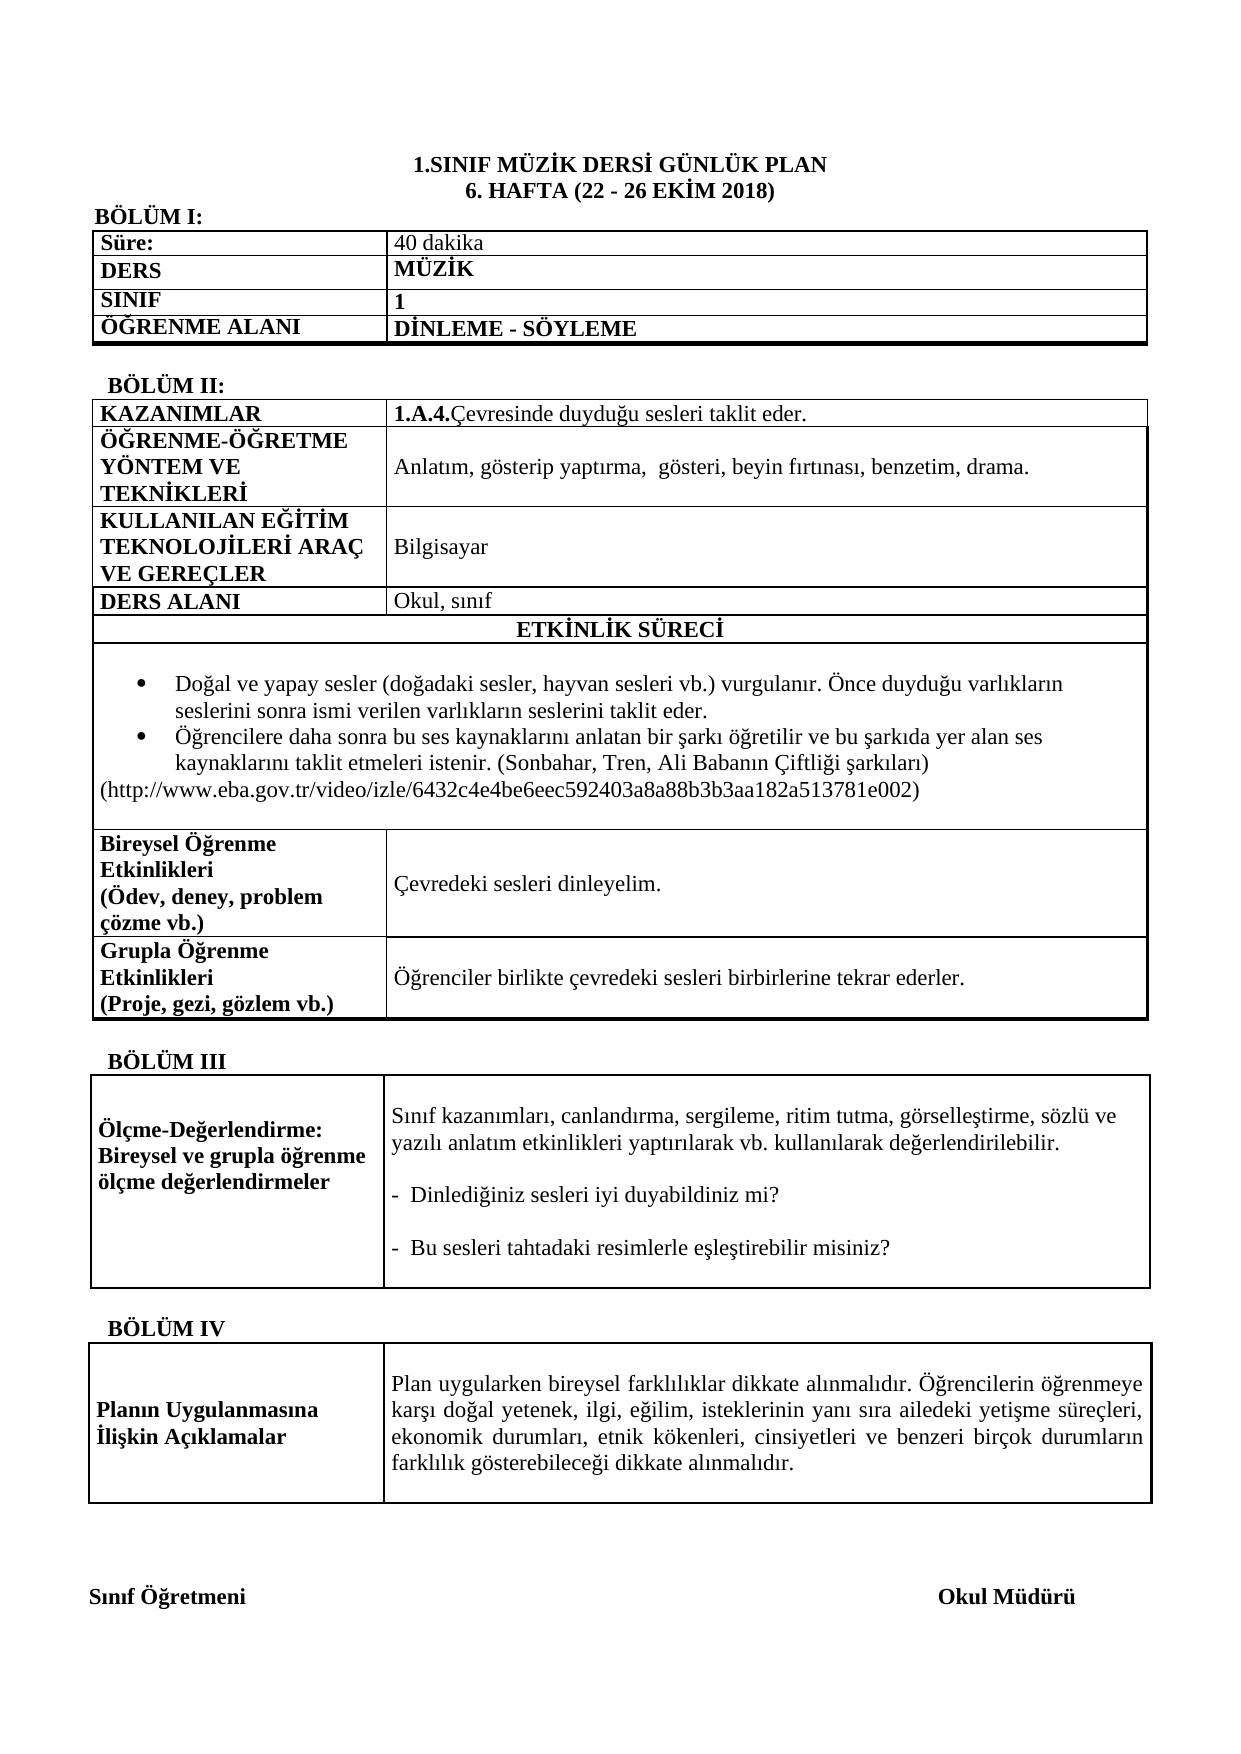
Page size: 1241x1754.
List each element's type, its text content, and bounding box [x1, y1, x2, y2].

table_cell ÖĞRENME ALANI [94, 316, 386, 341]
text Sınıf Öğretmeni Okul Müdürü [89, 1583, 1152, 1609]
table_cell Bilgisayar [387, 507, 1146, 586]
text BÖLÜM I: [89, 203, 1152, 230]
table_header Ölçme-Değerlendirme: Bireysel ve grupla öğrenme ölçme değerlendirmeler [92, 1076, 383, 1287]
table_cell DERS [94, 256, 386, 288]
subtitle BÖLÜM IV [89, 1315, 1152, 1342]
table_cell Çevredeki sesleri dinleyelim. [387, 830, 1146, 936]
table_cell Doğal ve yapay sesler (doğadaki sesler, hayvan sesleri vb.) vurgulanır. Önce duyduğu varlıkların seslerini sonra ismi verilen varlıkların seslerini taklit eder. Öğrencilere daha sonra bu ses kaynaklarını anlatan bir şarkı öğretilir ve bu şarkıda yer alan ses kaynaklarını taklit etmeleri istenir. (Sonbahar, Tren, Ali Babanın Çiftliği şarkıları) (http://www.eba.gov.tr/video/izle/6432c4e4be6eec592403a8a88b3b3aa182a513781e002) [94, 644, 1146, 828]
table_header 1.A.4.Çevresinde duyduğu sesleri taklit eder. [387, 400, 1147, 426]
text 6. HAFTA (22 - 26 EKİM 2018) [89, 177, 1152, 203]
table_cell ÖĞRENME-ÖĞRETME YÖNTEM VE TEKNİKLERİ [93, 427, 386, 506]
table_cell Okul, sınıf [387, 588, 1146, 614]
table_cell Anlatım, gösterip yaptırma, gösteri, beyin fırtınası, benzetim, drama. [387, 427, 1146, 506]
table_cell KULLANILAN EĞİTİM TEKNOLOJİLERİ ARAÇ VE GEREÇLER [93, 507, 386, 586]
table_header Plan uygularken bireysel farklılıklar dikkate alınmalıdır. Öğrencilerin öğrenmeye karşı doğal yetenek, ilgi, eğilim, isteklerinin yanı sıra ailedeki yetişme süreçleri, ekonomik durumları, etnik kökenleri, cinsiyetleri ve benzeri birçok durumların farklılık gösterebileceği dikkate alınmalıdır. [385, 1344, 1150, 1502]
table_header 40 dakika [388, 232, 1146, 255]
table_cell DİNLEME - SÖYLEME [388, 316, 1146, 341]
table_cell ETKİNLİK SÜRECİ [94, 616, 1146, 642]
table_header Sınıf kazanımları, canlandırma, sergileme, ritim tutma, görselleştirme, sözlü ve yazılı anlatım etkinlikleri yaptırılarak vb. kullanılarak değerlendirilebilir. - Dinlediğiniz sesleri iyi duyabildiniz mi? - Bu sesleri tahtadaki resimlerle eşleştirebilir misiniz? [385, 1076, 1149, 1287]
table_header KAZANIMLAR [93, 400, 386, 426]
table_cell MÜZİK [388, 256, 1146, 288]
table_cell SINIF [94, 290, 386, 314]
table_cell Bireysel Öğrenme Etkinlikleri (Ödev, deney, problem çözme vb.) [94, 830, 386, 936]
table_cell 1 [388, 290, 1146, 314]
table_cell DERS ALANI [94, 588, 386, 614]
text 1.SINIF MÜZİK DERSİ GÜNLÜK PLAN [89, 151, 1152, 177]
table_cell Öğrenciler birlikte çevredeki sesleri birbirlerine tekrar ederler. [387, 938, 1146, 1017]
table_header Süre: [94, 232, 386, 255]
table_cell Grupla Öğrenme Etkinlikleri (Proje, gezi, gözlem vb.) [94, 937, 386, 1017]
subtitle BÖLÜM III [89, 1048, 1152, 1074]
text BÖLÜM II: [89, 372, 1152, 398]
table_header Planın Uygulanmasına İlişkin Açıklamalar [90, 1344, 383, 1502]
